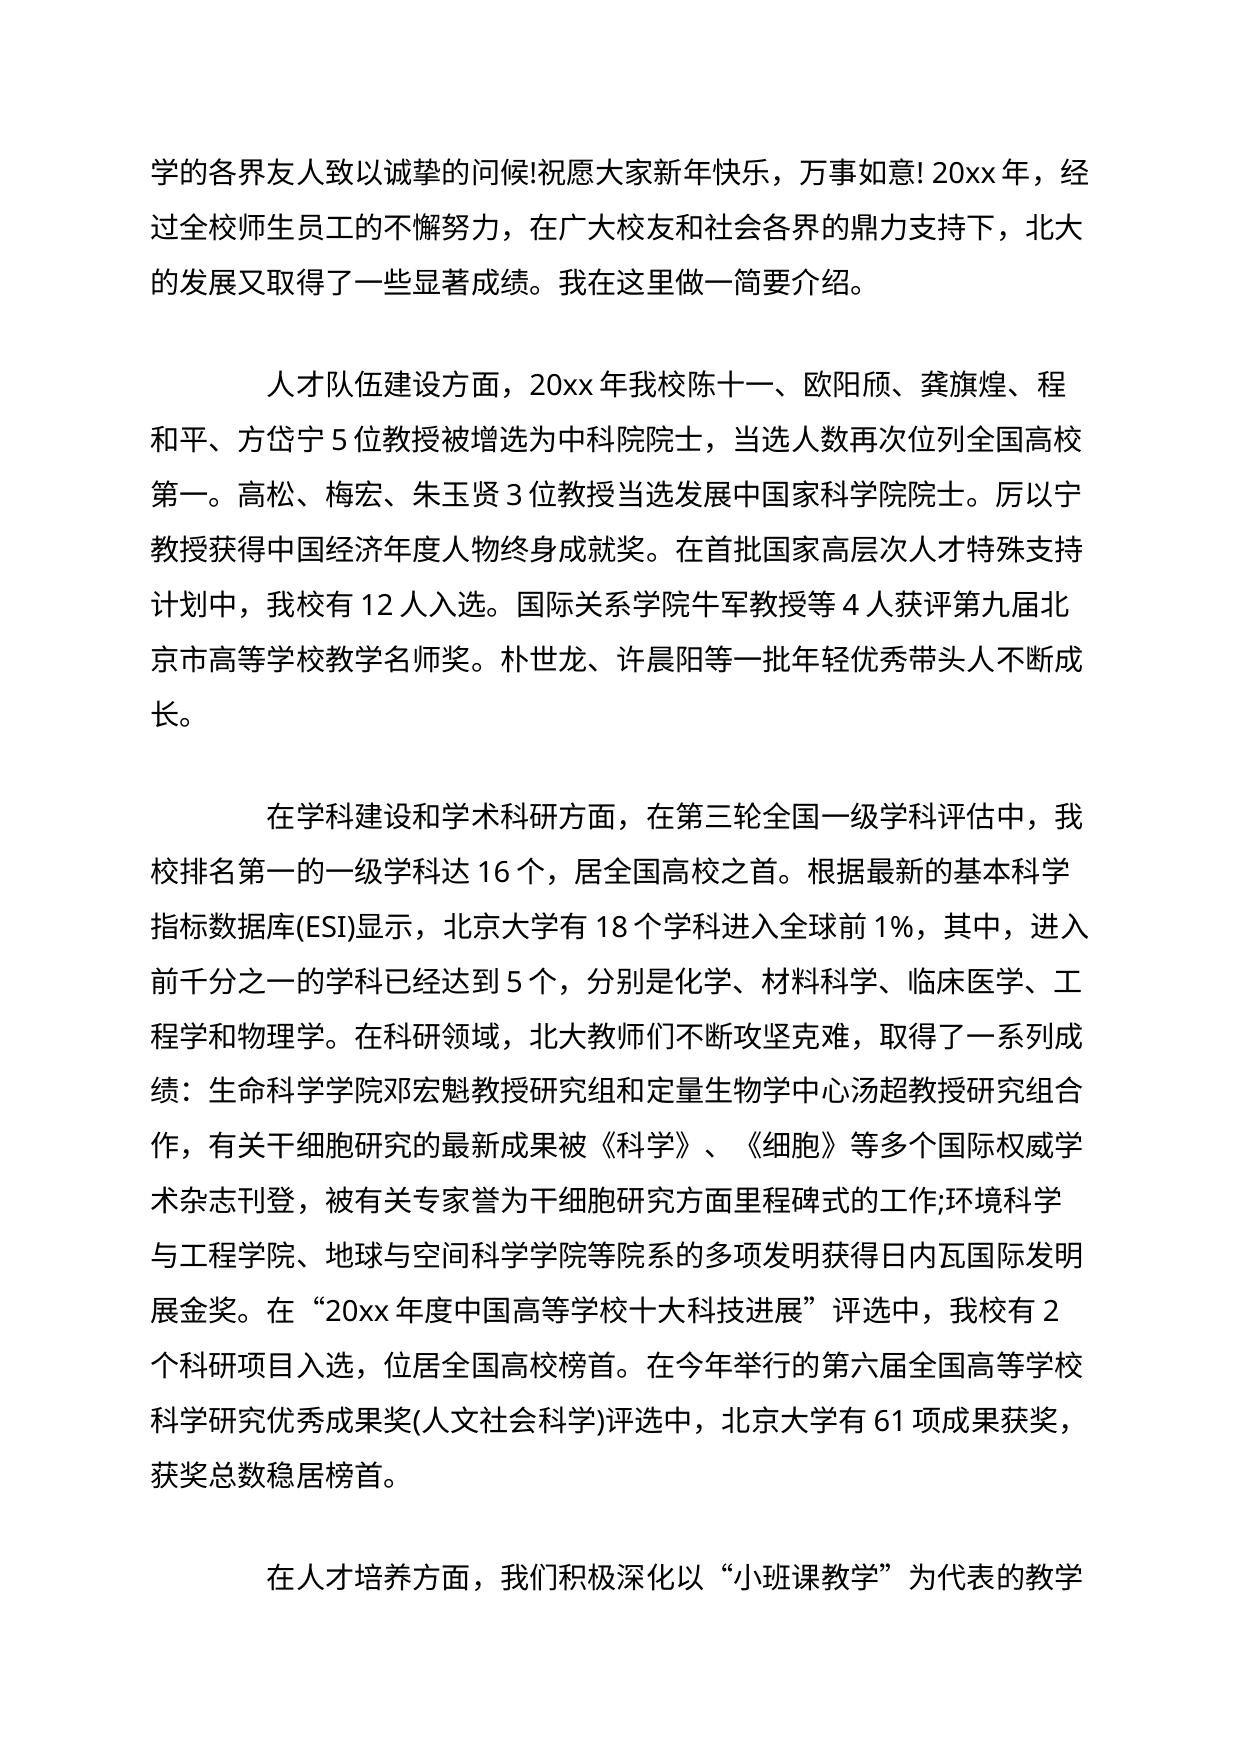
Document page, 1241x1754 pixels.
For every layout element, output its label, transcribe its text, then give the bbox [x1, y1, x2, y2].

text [150, 1554, 1090, 1597]
text 人才队伍建设方面，20xx年我校陈十一、欧阳颀、龚旗煌、程和平、方岱宁5位教授被增选为中科院院士，当选人数再次位列全国高校第一。高松、梅宏、朱玉贤3位教授当选发展中国家科学院院士。厉以宁教授获得中国经济年度人物终身成就奖。在首批国家高层次人才特殊支持计划中，我校有12人入选。国际关系学院牛军教授等4人获评第九届北京市高等学校教学名师奖。朴世龙、许晨阳等一批年轻优秀带头人不断成长。 [150, 362, 1090, 734]
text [150, 150, 1090, 302]
text 在学科建设和学术科研方面，在第三轮全国一级学科评估中，我校排名第一的一级学科达16个，居全国高校之首。根据最新的基本科学指标数据库(ESI)显示，北京大学有18个学科进入全球前1%，其中，进入前千分之一的学科已经达到5个，分别是化学、材料科学、临床医学、工程学和物理学。在科研领域，北大教师们不断攻坚克难，取得了一系列成绩：生命科学学院邓宏魁教授研究组和定量生物学中心汤超教授研究组合作，有关干细胞研究的最新成果被《科学》、《细胞》等多个国际权威学术杂志刊登，被有关专家誉为干细胞研究方面里程碑式的工作;环境科学与工程学院、地球与空间科学学院等院系的多项发明获得日内瓦国际发明展金奖。在“20xx年度中国高等学校十大科技进展”评选中，我校有2个科研项目入选，位居全国高校榜首。在今年举行的第六届全国高等学校科学研究优秀成果奖(人文社会科学)评选中，北京大学有61项成果获奖，获奖总数稳居榜首。 [150, 793, 1090, 1495]
